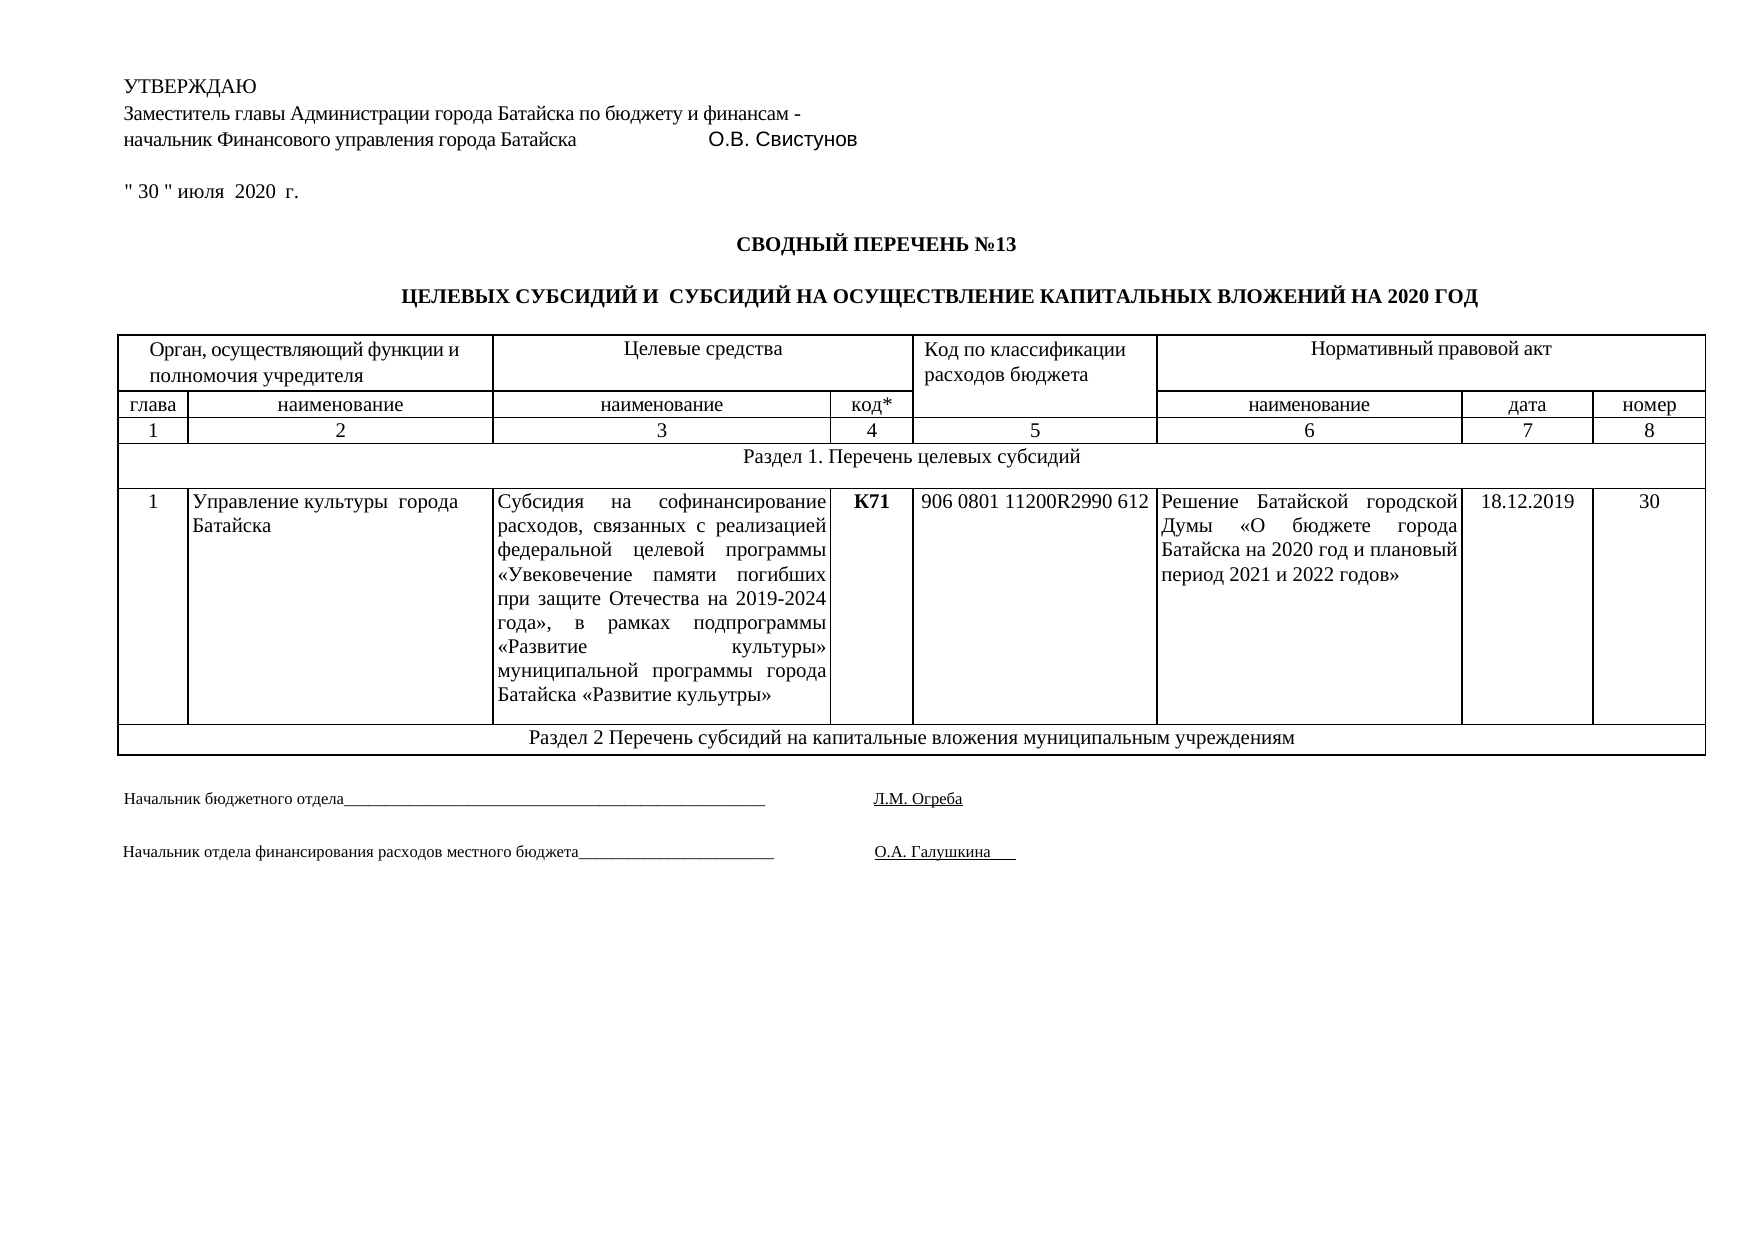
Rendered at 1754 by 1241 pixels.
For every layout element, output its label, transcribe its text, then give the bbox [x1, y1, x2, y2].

table_cell 3 [494, 418, 830, 443]
table_header Нормативный правовой акт [1158, 336, 1705, 390]
table_header Код по классификации расходов бюджета [914, 336, 1156, 416]
text Начальник бюджетного отдела _____ Л.М. Огреба [123, 788, 1683, 808]
table_cell Управление культуры города Батайска [189, 489, 492, 724]
table_cell 1 [119, 489, 187, 724]
text Заместитель главы Администрации города Батайска по бюджету и финансам - [123, 99, 1683, 125]
table_cell 2 [189, 418, 492, 443]
table_cell Решение Батайской городской Думы «О бюджете города Батайска на 2020 год и плановый период 2021 и 2022 годов» [1158, 489, 1461, 724]
table_cell К71 [831, 489, 912, 724]
text начальник Финансового управления города Батайска О.В. Свистунов [123, 125, 1683, 152]
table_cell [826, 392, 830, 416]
table_cell 1 [119, 418, 187, 443]
text Начальник отдела финансирования расходов местного бюджета О.А. Галушкина [123, 842, 1683, 861]
table_cell 18.12.2019 [1463, 489, 1592, 724]
table_cell 906 0801 11200R2990 612 [914, 489, 1156, 724]
table_cell 4 [831, 418, 912, 443]
table_cell 5 [914, 418, 1156, 443]
table_cell Раздел 2 Перечень субсидий на капитальные вложения муниципальным учреждениям [119, 725, 1705, 754]
text УТВЕРЖДАЮ [123, 72, 1683, 98]
table_cell 30 [1594, 489, 1705, 724]
text СВОДНЫЙ ПЕРЕЧЕНЬ №13 [118, 229, 1384, 257]
table_header Орган, осуществляющий функции и полномочия учредителя [119, 336, 492, 390]
table_cell 8 [1594, 418, 1705, 443]
table_cell Субсидия на софинансирование расходов, связанных с реализацией федеральной целевой программы «Увековечение памяти погибших при защите Отечества на 2019-2024 года», в рамках подпрограммы «Развитие культуры» муниципальной программы города Батайска «Развитие кульутры» [494, 489, 830, 724]
table_cell Раздел 1. Перечень целевых субсидий [119, 444, 1705, 488]
table_cell 7 [1463, 418, 1592, 443]
text ЦЕЛЕВЫХ СУБСИДИЙ И СУБСИДИЙ НА ОСУЩЕСТВЛЕНИЕ КАПИТАЛЬНЫХ ВЛОЖЕНИЙ НА 2020 ГОД [118, 282, 1554, 309]
text " 30 " июля 2020 г. [124, 178, 1683, 204]
table_header Целевые средства [494, 336, 912, 390]
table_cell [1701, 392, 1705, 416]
table_cell 6 [1158, 418, 1461, 443]
